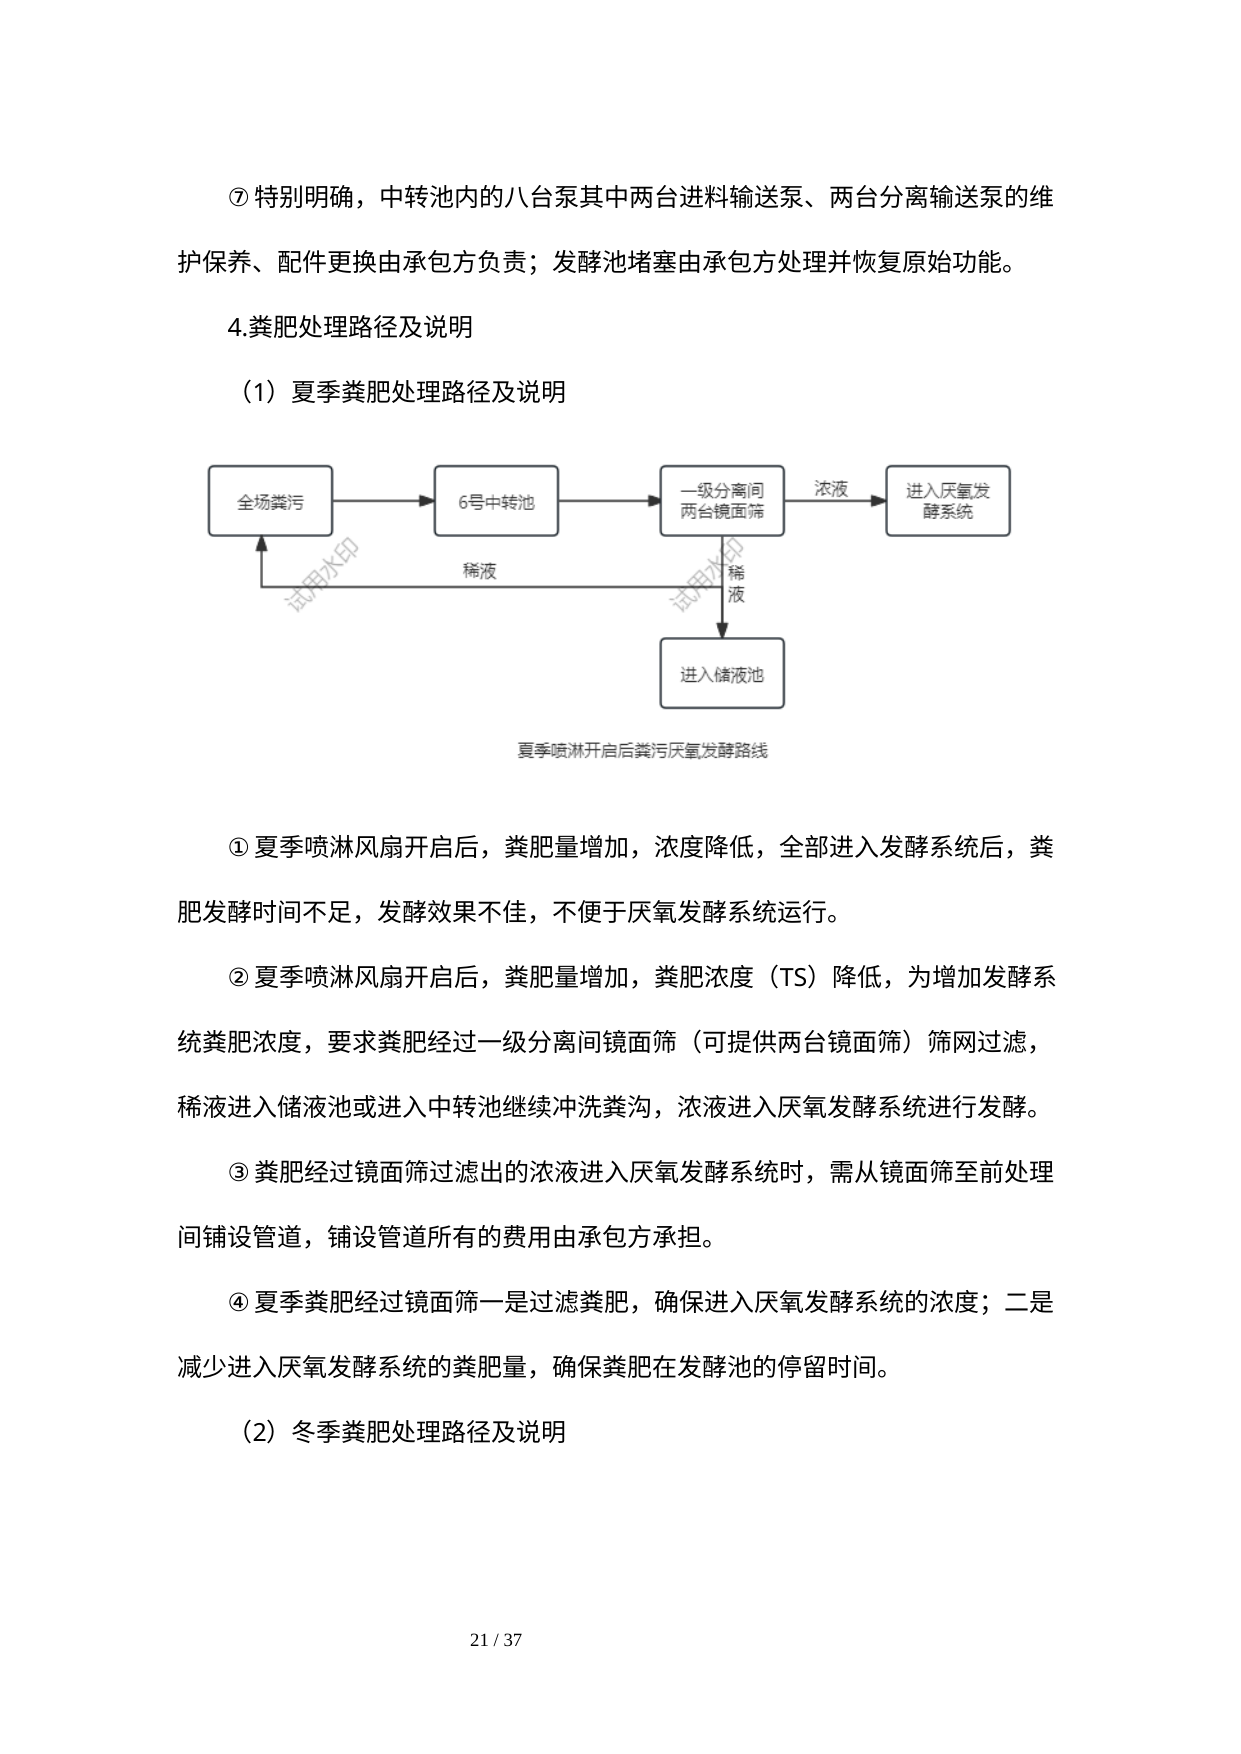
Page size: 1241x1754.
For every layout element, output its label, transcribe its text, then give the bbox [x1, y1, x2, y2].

text ④夏季粪肥经过镜面筛一是过滤粪肥，确保进入厌氧发酵系统的浓度；二是减少进入厌氧发酵系统的粪肥量，确保粪肥在发酵池的停留时间。 [177, 1268, 1063, 1398]
text ⑦特别明确，中转池内的八台泵其中两台进料输送泵、两台分离输送泵的维护保养、配件更换由承包方负责；发酵池堵塞由承包方处理并恢复原始功能。 [177, 163, 1063, 293]
picture [177, 429, 1042, 807]
text ①夏季喷淋风扇开启后，粪肥量增加，浓度降低，全部进入发酵系统后，粪肥发酵时间不足，发酵效果不佳，不便于厌氧发酵系统运行。 [177, 813, 1063, 943]
text 4.粪肥处理路径及说明 [177, 293, 1063, 358]
text ②夏季喷淋风扇开启后，粪肥量增加，粪肥浓度（TS）降低，为增加发酵系统粪肥浓度，要求粪肥经过一级分离间镜面筛（可提供两台镜面筛）筛网过滤，稀液进入储液池或进入中转池继续冲洗粪沟，浓液进入厌氧发酵系统进行发酵。 [177, 943, 1063, 1138]
text ③粪肥经过镜面筛过滤出的浓液进入厌氧发酵系统时，需从镜面筛至前处理间铺设管道，铺设管道所有的费用由承包方承担。 [177, 1138, 1063, 1268]
text （1）夏季粪肥处理路径及说明 [177, 358, 1063, 423]
text （2）冬季粪肥处理路径及说明 [177, 1398, 1063, 1463]
